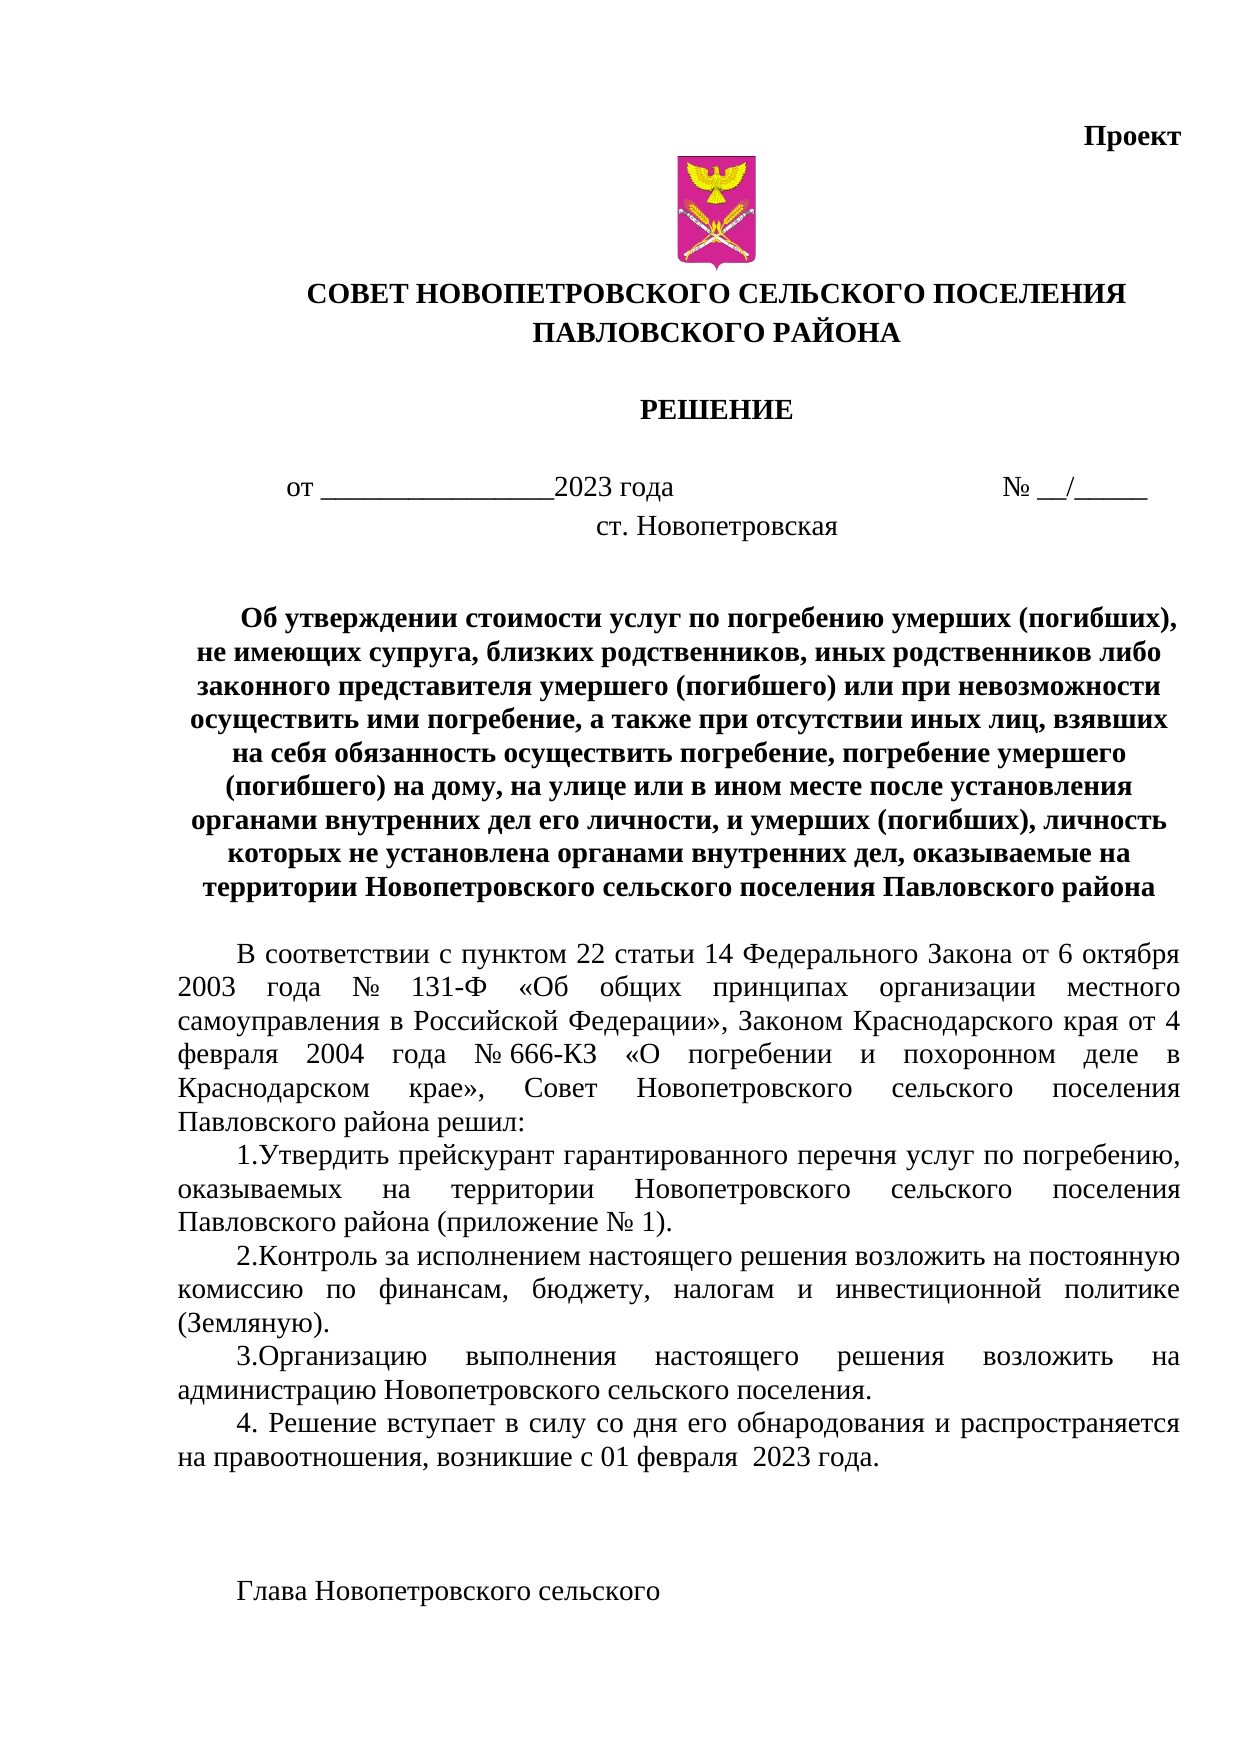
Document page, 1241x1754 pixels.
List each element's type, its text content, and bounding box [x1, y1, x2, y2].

text Глава Новопетровского сельского [177, 1573, 1181, 1607]
list ст. Новопетровская [252, 508, 1181, 541]
list ПАВЛОВСКОГО РАЙОНА [252, 315, 1181, 348]
list РЕШЕНИЕ [252, 392, 1181, 426]
list СОВЕТ НОВОПЕТРОВСКОГО СЕЛЬСКОГО ПОСЕЛЕНИЯ [252, 276, 1181, 310]
list Проект [252, 118, 1181, 152]
text В соответствии с пунктом 22 статьи 14 Федерального Закона от 6 октября 2003 года № 131-Ф «Об общих принципах организации местного самоуправления в Российской Федерации», Законом Краснодарского края от 4 февраля 2004 года № 666-КЗ «О погребении и похоронном деле в Краснодарском крае», Совет Новопетровского сельского поселения Павловского района решил: [177, 936, 1181, 1137]
text 4. Решение вступает в силу со дня его обнародования и распространяется на правоотношения, возникшие с 01 февраля 2023 года. [177, 1406, 1181, 1473]
list от ________________2023 года № __/_____ [252, 469, 1181, 503]
text Об утверждении стоимости услуг по погребению умерших (погибших), не имеющих супруга, близких родственников, иных родственников либо законного представителя умершего (погибшего) или при невозможности осуществить ими погребение, а также при отсутствии иных лиц, взявших на себя обязанность осуществить погребение, погребение умершего (погибшего) на дому, на улице или в ином месте после установления органами внутренних дел его личности, и умерших (погибших), личность которых не установлена органами внутренних дел, оказываемые на территории Новопетровского сельского поселения Павловского района [177, 601, 1181, 902]
picture [677, 156, 756, 273]
list 1.Утвердить прейскурант гарантированного перечня услуг по погребению, оказываемых на территории Новопетровского сельского поселения Павловского района (приложение № 1). [177, 1137, 1181, 1238]
list 3.Организацию выполнения настоящего решения возложить на администрацию Новопетровского сельского поселения. [177, 1338, 1181, 1406]
list 2.Контроль за исполнением настоящего решения возложить на постоянную комиссию по финансам, бюджету, налогам и инвестиционной политике (Земляную). [177, 1238, 1181, 1338]
